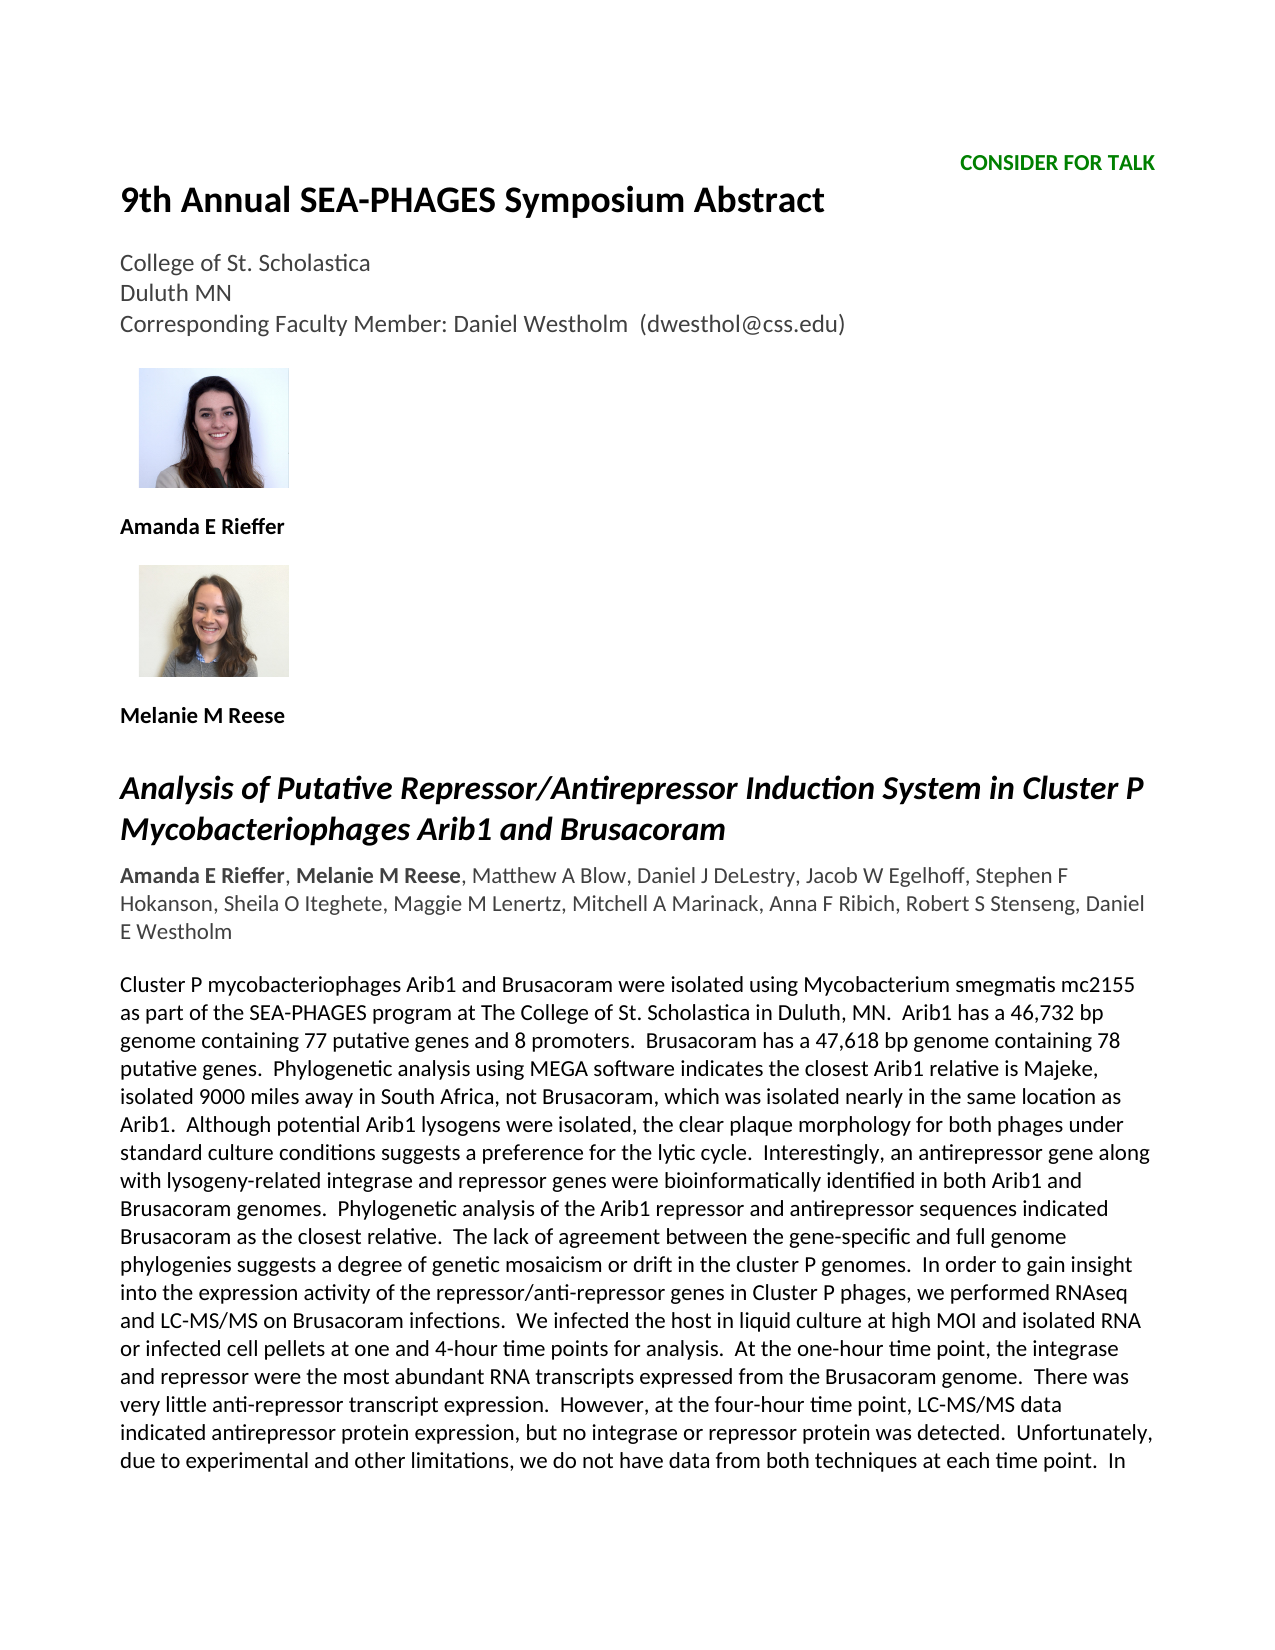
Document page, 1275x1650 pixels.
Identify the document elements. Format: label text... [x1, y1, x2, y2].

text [120, 970, 1155, 1474]
picture [138, 368, 289, 488]
text Melanie M Reese [120, 702, 1155, 730]
text Amanda E Rieffer, Melanie M Reese, Matthew A Blow, Daniel J DeLestry, Jacob W Egelhoff, Stephen F Hokanson, Sheila O Iteghete, Maggie M Lenertz, Mitchell A Marinack, Anna F Ribich, Robert S Stenseng, Daniel E Westholm [120, 861, 1155, 945]
picture [138, 565, 289, 677]
title Analysis of Putative Repressor/Antirepressor Induction System in Cluster P Mycobacteriophages Arib1 and Brusacoram [120, 767, 1155, 849]
text Duluth MN [120, 277, 1155, 308]
text Amanda E Rieffer [120, 512, 1155, 540]
text College of St. Scholastica [120, 247, 1155, 277]
text 9th Annual SEA-PHAGES Symposium Abstract [120, 176, 1155, 222]
text Corresponding Faculty Member: Daniel Westholm (dwesthol@css.edu) [120, 308, 1155, 369]
text CONSIDER FOR TALK [120, 148, 1155, 176]
